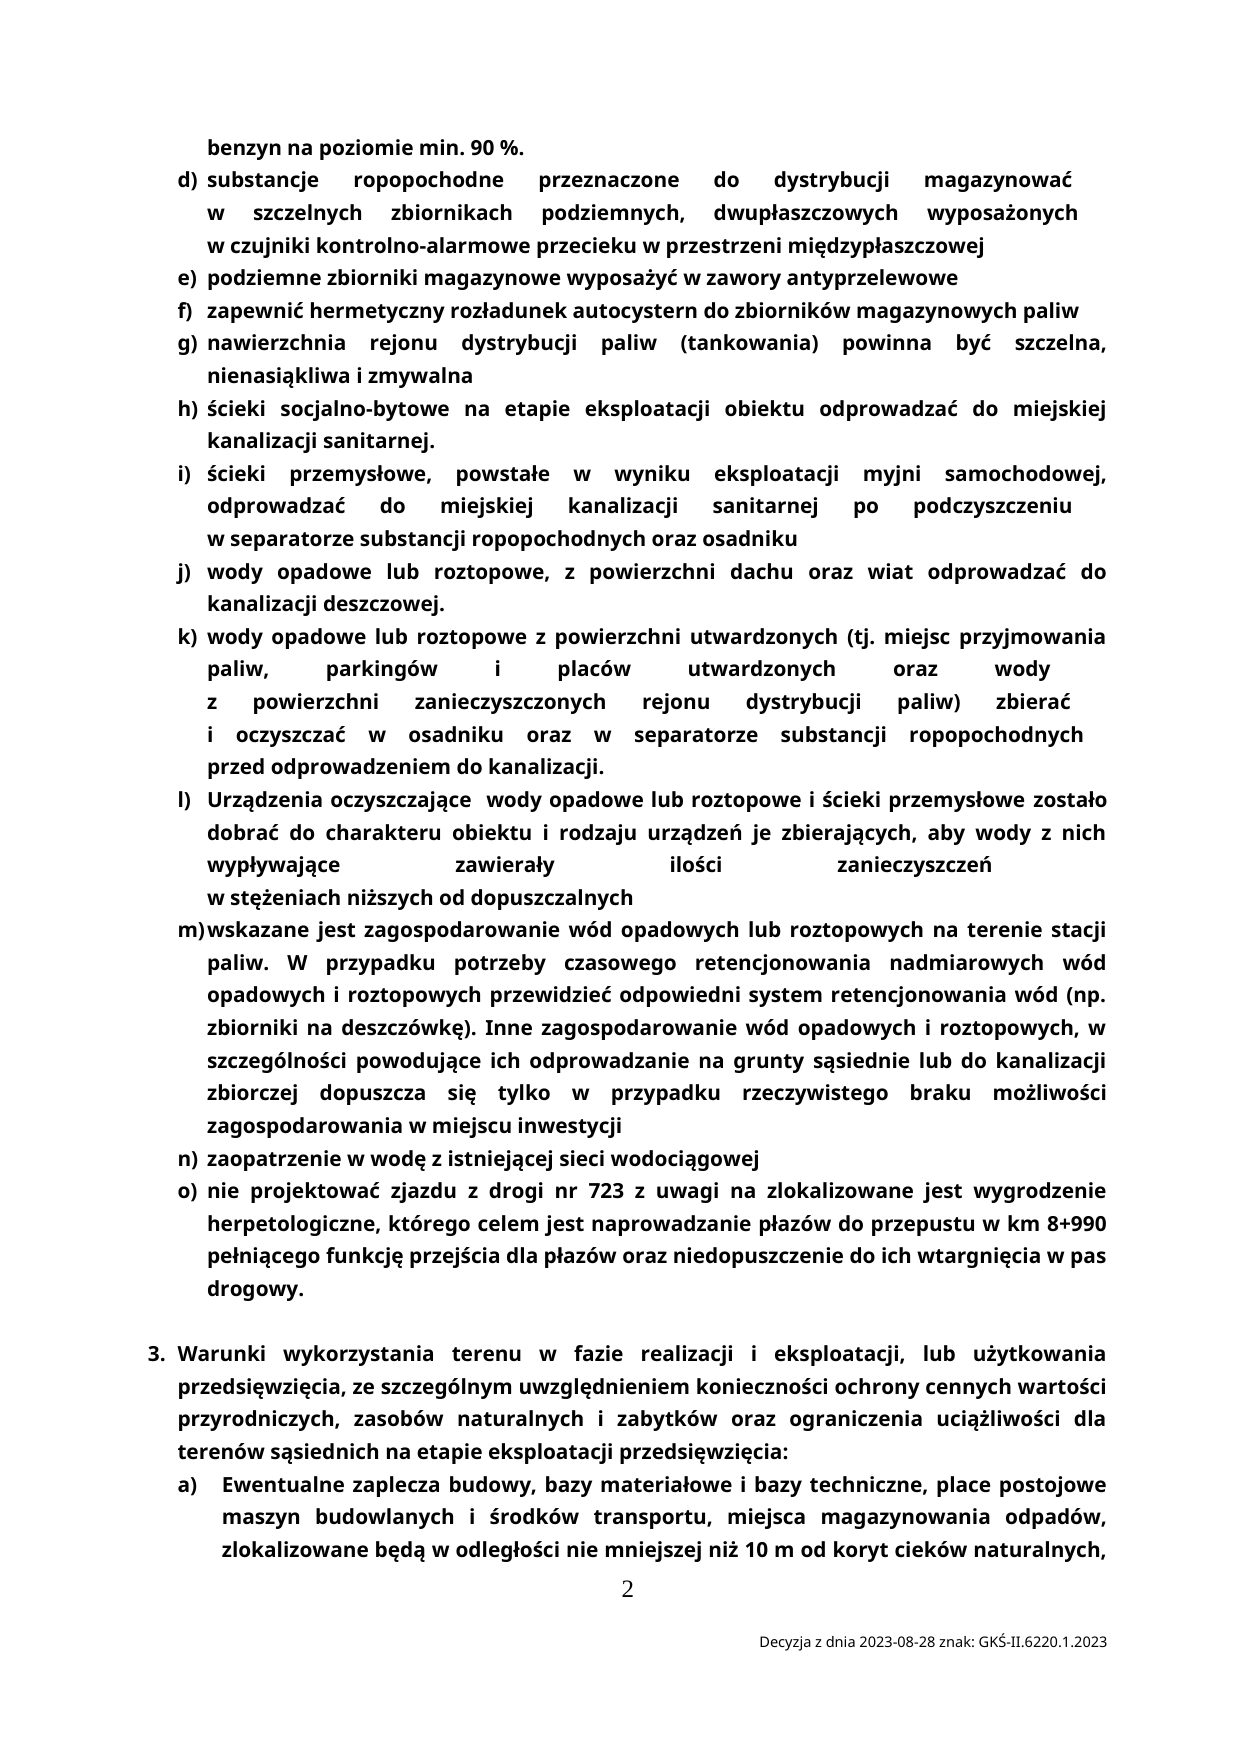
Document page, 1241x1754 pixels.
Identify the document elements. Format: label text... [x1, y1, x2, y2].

list wody opadowe lub roztopowe, z powierzchni dachu oraz wiat odprowadzać do kanalizacji deszczowej. [177, 557, 1107, 618]
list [177, 133, 1107, 161]
list ścieki przemysłowe, powstałe w wyniku eksploatacji myjni samochodowej, odprowadzać do miejskiej kanalizacji sanitarnej po podczyszczeniu w separatorze substancji ropopochodnych oraz osadniku [177, 459, 1107, 553]
list podziemne zbiorniki magazynowe wyposażyć w zawory antyprzelewowe [177, 263, 1107, 292]
list zapewnić hermetyczny rozładunek autocystern do zbiorników magazynowych paliw [177, 296, 1107, 324]
list nie projektować zjazdu z drogi nr 723 z uwagi na zlokalizowane jest wygrodzenie herpetologiczne, którego celem jest naprowadzanie płazów do przepustu w km 8+990 pełniącego funkcję przejścia dla płazów oraz niedopuszczenie do ich wtargnięcia w pas drogowy. [177, 1176, 1107, 1302]
list nawierzchnia rejonu dystrybucji paliw (tankowania) powinna być szczelna, nienasiąkliwa i zmywalna [177, 328, 1107, 389]
list wskazane jest zagospodarowanie wód opadowych lub roztopowych na terenie stacji paliw. W przypadku potrzeby czasowego retencjonowania nadmiarowych wód opadowych i roztopowych przewidzieć odpowiedni system retencjonowania wód (np. zbiorniki na deszczówkę). Inne zagospodarowanie wód opadowych i roztopowych, w szczególności powodujące ich odprowadzanie na grunty sąsiednie lub do kanalizacji zbiorczej dopuszcza się tylko w przypadku rzeczywistego braku możliwości zagospodarowania w miejscu inwestycji [177, 915, 1107, 1139]
list Warunki wykorzystania terenu w fazie realizacji i eksploatacji, lub użytkowania przedsięwzięcia, ze szczególnym uwzględnieniem konieczności ochrony cennych wartości przyrodniczych, zasobów naturalnych i zabytków oraz ograniczenia uciążliwości dla terenów sąsiednich na etapie eksploatacji przedsięwzięcia: [148, 1339, 1107, 1466]
list Urządzenia oczyszczające wody opadowe lub roztopowe i ścieki przemysłowe zostało dobrać do charakteru obiektu i rodzaju urządzeń je zbierających, aby wody z nich wypływające zawierały ilości zanieczyszczeń w stężeniach niższych od dopuszczalnych [177, 785, 1107, 911]
list wody opadowe lub roztopowe z powierzchni utwardzonych (tj. miejsc przyjmowania paliw, parkingów i placów utwardzonych oraz wody z powierzchni zanieczyszczonych rejonu dystrybucji paliw) zbierać i oczyszczać w osadniku oraz w separatorze substancji ropopochodnych przed odprowadzeniem do kanalizacji. [177, 622, 1107, 781]
list substancje ropopochodne przeznaczone do dystrybucji magazynować w szczelnych zbiornikach podziemnych, dwupłaszczowych wyposażonych w czujniki kontrolno-alarmowe przecieku w przestrzeni międzypłaszczowej [177, 166, 1107, 259]
list ścieki socjalno-bytowe na etapie eksploatacji obiektu odprowadzać do miejskiej kanalizacji sanitarnej. [177, 394, 1107, 455]
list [177, 1470, 1107, 1563]
list zaopatrzenie w wodę z istniejącej sieci wodociągowej [177, 1144, 1107, 1172]
